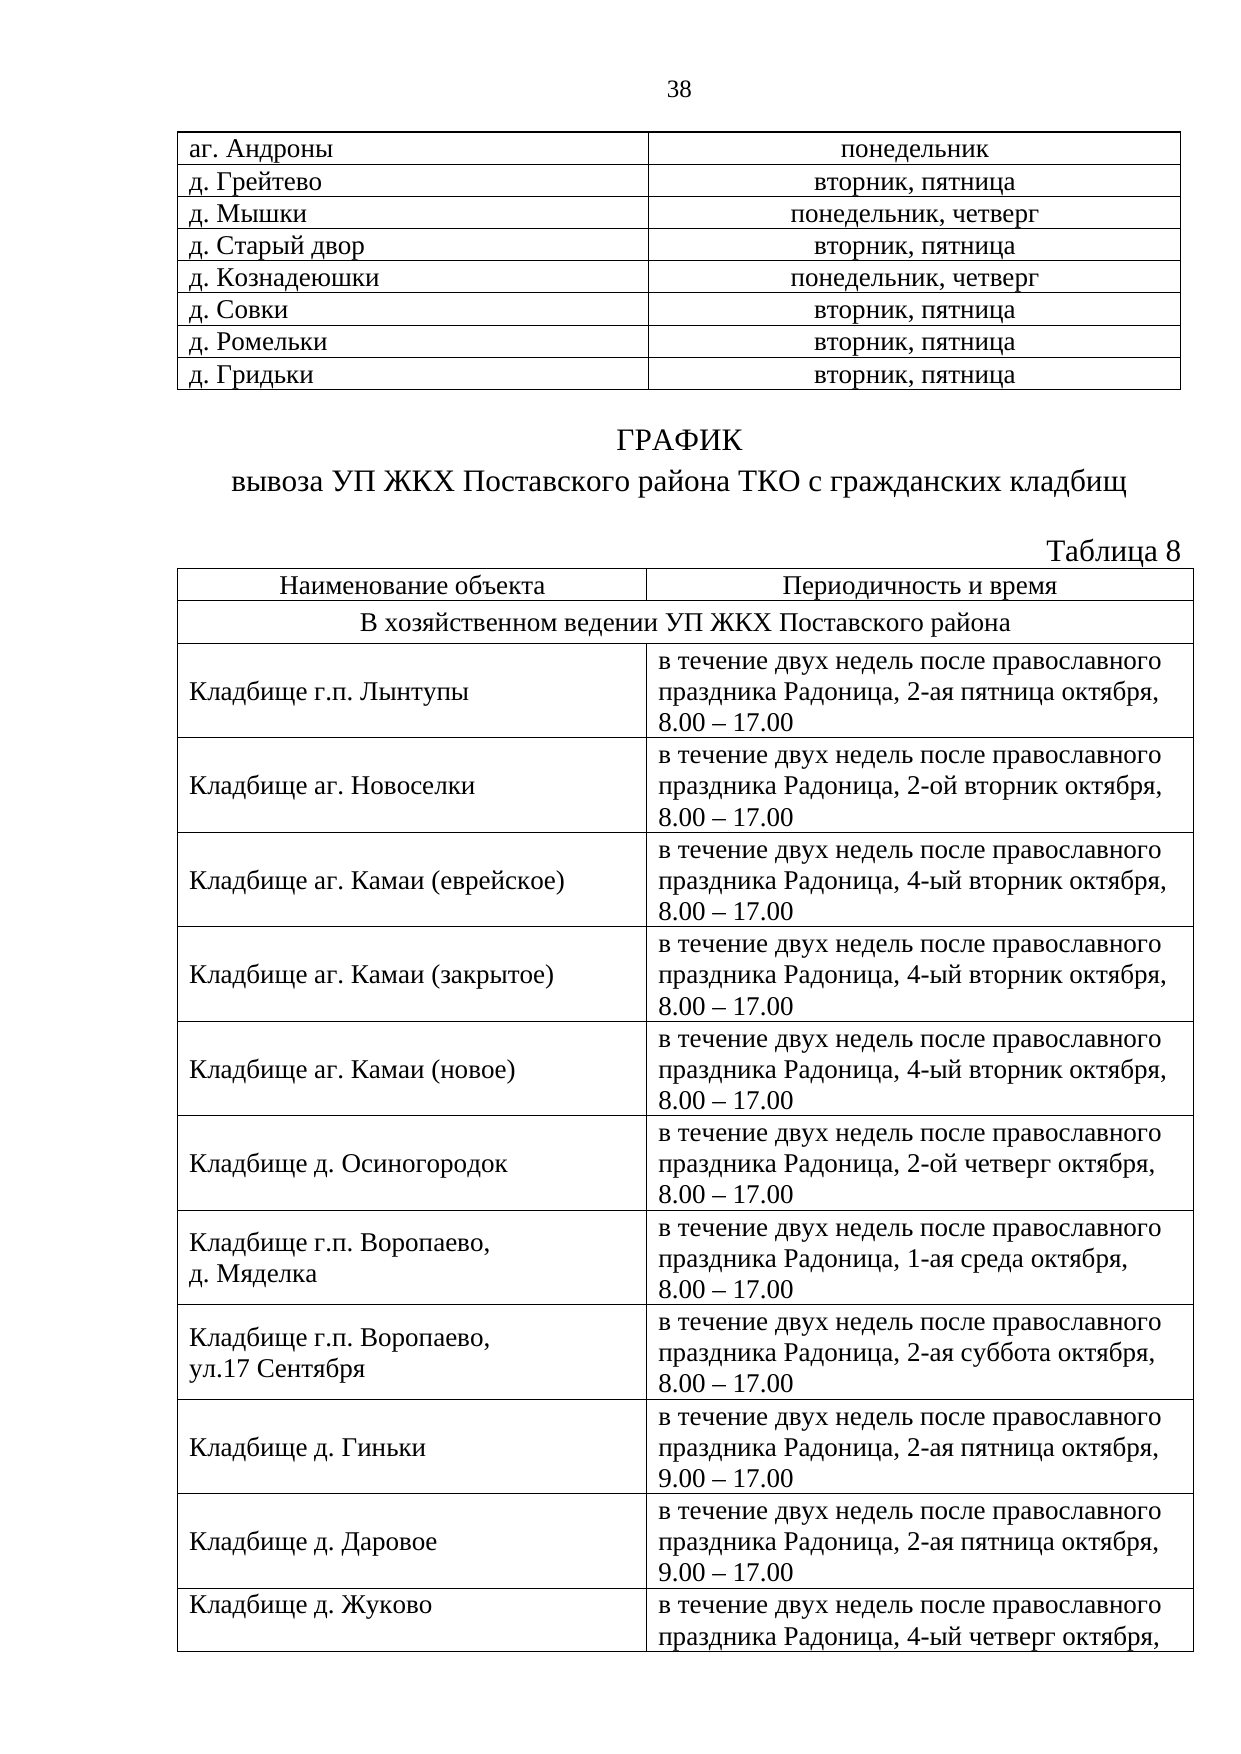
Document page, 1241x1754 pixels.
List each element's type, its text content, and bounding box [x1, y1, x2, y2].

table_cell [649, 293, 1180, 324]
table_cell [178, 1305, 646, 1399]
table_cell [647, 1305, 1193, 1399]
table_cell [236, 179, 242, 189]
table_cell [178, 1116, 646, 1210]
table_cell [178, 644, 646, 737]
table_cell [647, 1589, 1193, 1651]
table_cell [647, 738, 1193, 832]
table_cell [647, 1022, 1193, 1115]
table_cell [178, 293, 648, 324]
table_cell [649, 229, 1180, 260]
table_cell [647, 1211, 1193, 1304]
text Таблица 8 [177, 532, 1181, 568]
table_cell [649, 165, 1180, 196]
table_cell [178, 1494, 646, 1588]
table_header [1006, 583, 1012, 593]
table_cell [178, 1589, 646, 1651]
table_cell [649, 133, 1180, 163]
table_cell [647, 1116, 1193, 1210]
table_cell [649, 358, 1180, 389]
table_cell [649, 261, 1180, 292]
text вывоза УП ЖКХ Поставского района ТКО с гражданских кладбищ [177, 462, 1181, 498]
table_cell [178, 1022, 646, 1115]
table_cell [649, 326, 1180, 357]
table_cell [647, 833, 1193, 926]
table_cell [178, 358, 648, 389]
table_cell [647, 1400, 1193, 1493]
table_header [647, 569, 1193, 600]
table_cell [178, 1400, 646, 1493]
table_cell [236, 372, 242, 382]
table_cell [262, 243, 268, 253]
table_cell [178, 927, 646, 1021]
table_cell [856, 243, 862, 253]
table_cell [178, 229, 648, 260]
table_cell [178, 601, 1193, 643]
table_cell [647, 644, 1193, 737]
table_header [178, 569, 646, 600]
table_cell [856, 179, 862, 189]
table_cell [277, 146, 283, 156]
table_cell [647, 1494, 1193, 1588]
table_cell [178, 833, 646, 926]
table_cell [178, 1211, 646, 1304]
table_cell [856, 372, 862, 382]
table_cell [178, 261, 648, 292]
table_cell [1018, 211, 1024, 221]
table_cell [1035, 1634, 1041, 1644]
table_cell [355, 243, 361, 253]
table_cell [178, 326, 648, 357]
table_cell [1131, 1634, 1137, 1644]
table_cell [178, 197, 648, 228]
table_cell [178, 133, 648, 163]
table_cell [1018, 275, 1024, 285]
text ГРАФИК [177, 421, 1181, 457]
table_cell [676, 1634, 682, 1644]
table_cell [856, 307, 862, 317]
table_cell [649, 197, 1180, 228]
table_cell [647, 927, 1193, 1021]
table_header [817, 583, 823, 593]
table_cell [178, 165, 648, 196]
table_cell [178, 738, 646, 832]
